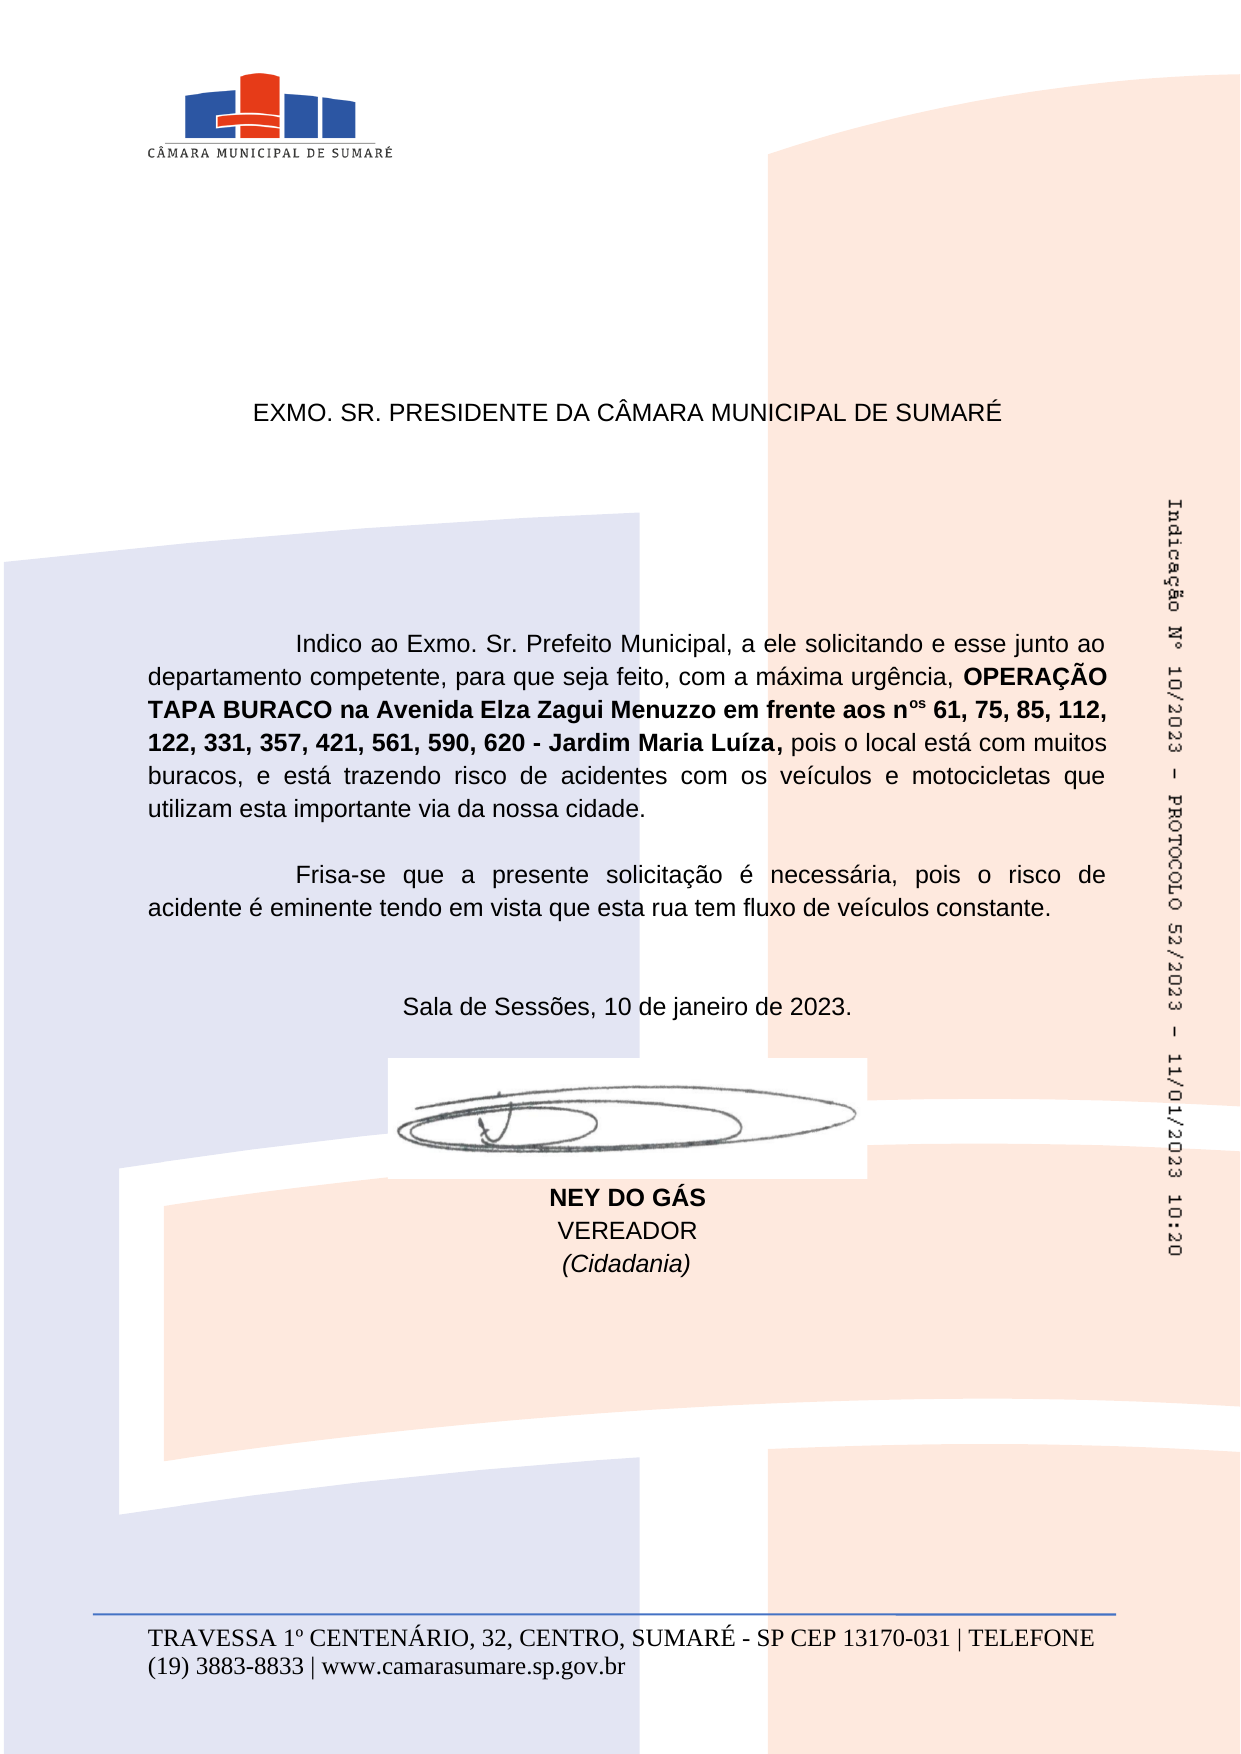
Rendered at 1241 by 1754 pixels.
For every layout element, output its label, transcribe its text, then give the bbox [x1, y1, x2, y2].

picture [387, 1058, 868, 1179]
text EXMO. SR. PRESIDENTE DA CÂMARA MUNICIPAL DE SUMARÉ [148, 398, 1107, 427]
text Frisa-se que a presente solicitação é necessária, pois o risco de acidente é eminente tendo em vista que esta rua tem fluxo de veículos constante. [148, 860, 1107, 922]
text NEY DO GÁS [148, 1183, 1107, 1212]
text Sala de Sessões, 10 de janeiro de 2023. [148, 992, 1107, 1021]
picture [1142, 494, 1205, 1260]
picture [147, 73, 394, 160]
text VEREADOR [148, 1216, 1107, 1244]
text (Cidadania) [148, 1249, 1107, 1278]
text Indico ao Exmo. Sr. Prefeito Municipal, a ele solicitando e esse junto ao departamento competente, para que seja feito, com a máxima urgência, OPERAÇÃO TAPA BURACO na Avenida Elza Zagui Menuzzo em frente aos nos 61, 75, 85, 112, 122, 331, 357, 421, 561, 590, 620 - Jardim Maria Luíza, pois o local está com muitos buracos, e está trazendo risco de acidentes com os veículos e motocicletas que utilizam esta importante via da nossa cidade. [148, 629, 1107, 823]
